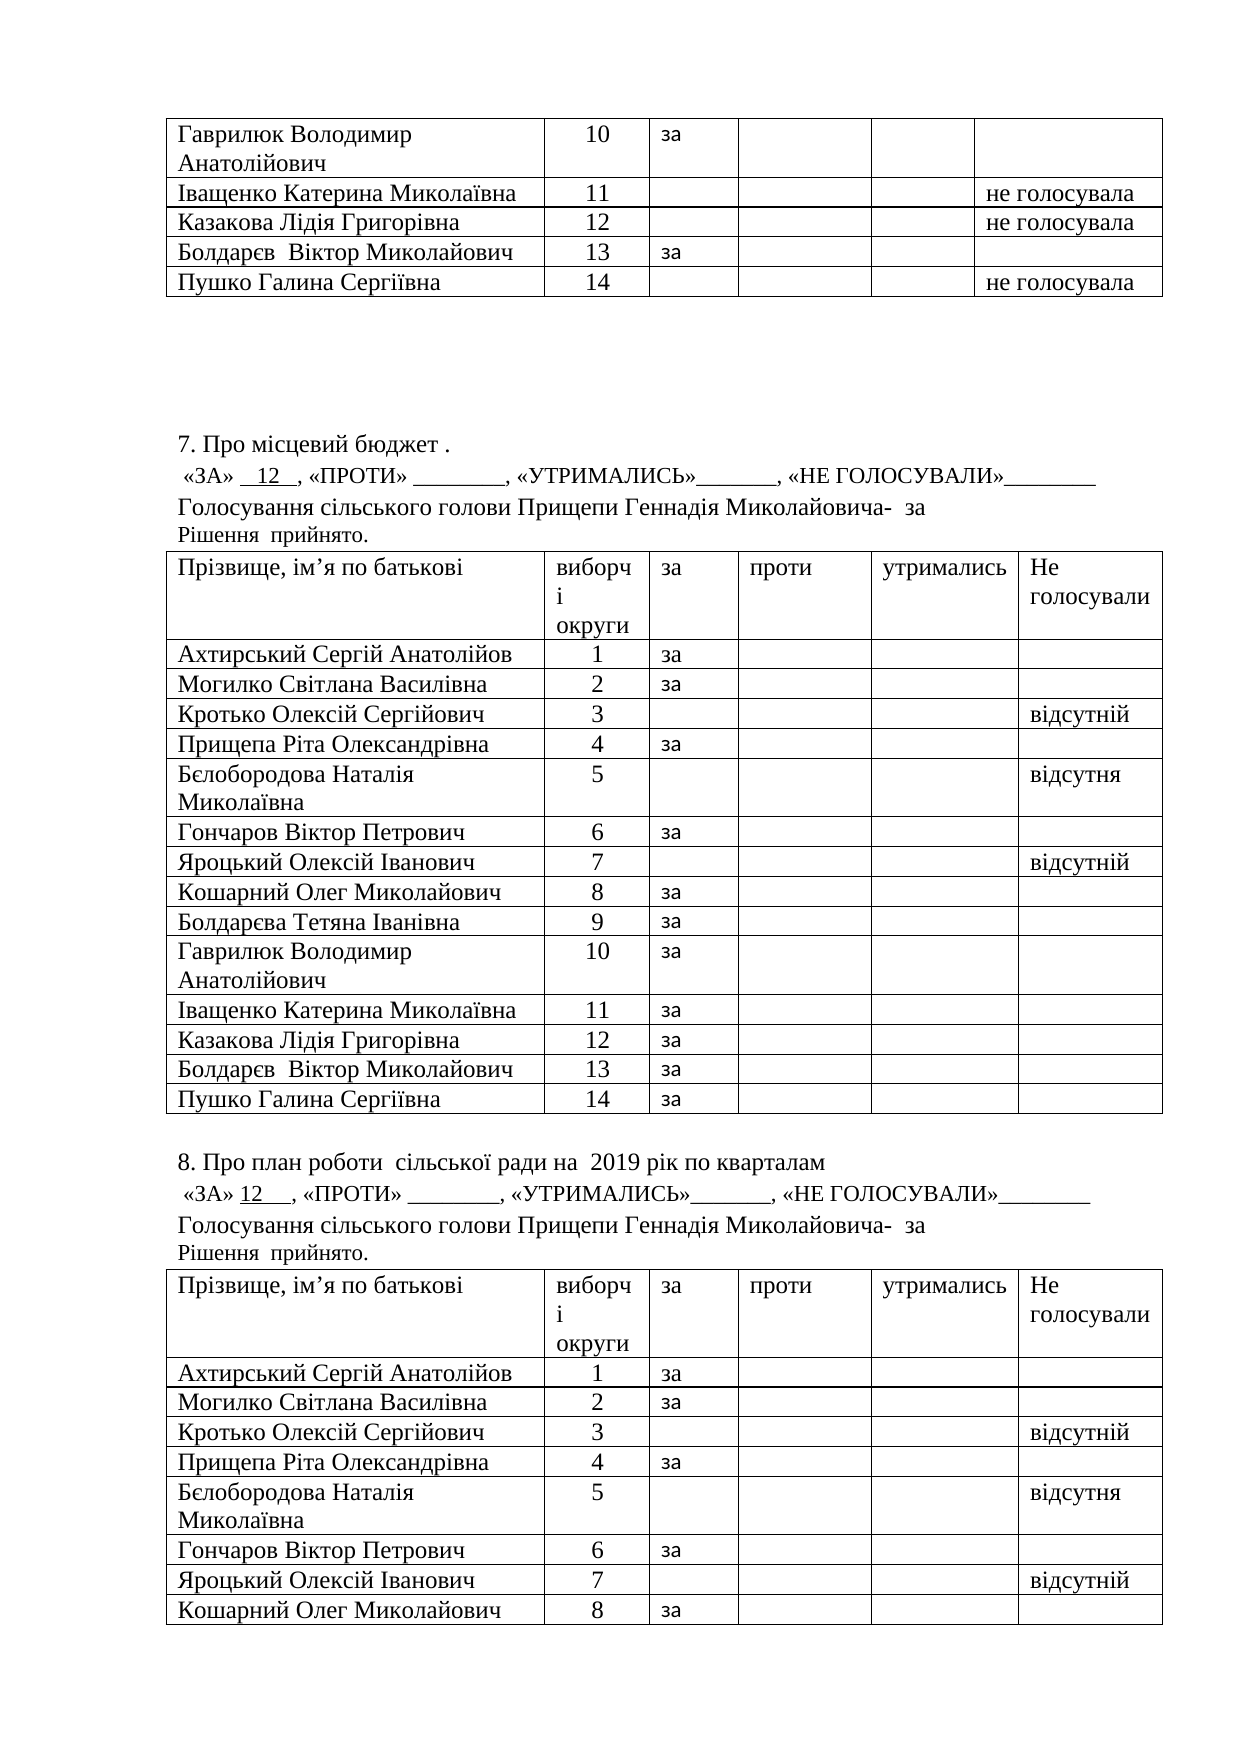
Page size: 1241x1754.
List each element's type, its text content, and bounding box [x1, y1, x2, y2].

table_cell [872, 847, 1018, 876]
table_cell Болдарєв Віктор Миколайович [167, 237, 544, 266]
table_cell [1019, 817, 1162, 846]
table_cell не голосувала [975, 267, 1162, 296]
table_cell 3 [545, 1417, 649, 1446]
table_cell 8 [545, 877, 649, 906]
table_header за [650, 1270, 738, 1357]
table_cell [1019, 1055, 1162, 1083]
table_cell [872, 1565, 1018, 1594]
table_cell Прищепа Ріта Олександрівна [167, 729, 544, 758]
table_cell [650, 1477, 738, 1534]
table_cell Бєлобородова Наталія Миколаївна [167, 1477, 544, 1534]
table_cell за [650, 669, 738, 698]
table_cell за [650, 1447, 738, 1476]
table_cell [872, 119, 974, 177]
table_cell відсутня [1019, 1477, 1162, 1534]
table_cell [1019, 1084, 1162, 1113]
table_cell 4 [545, 1447, 649, 1476]
table_cell [739, 669, 871, 698]
table_cell [1019, 995, 1162, 1024]
table_cell Прищепа Ріта Олександрівна [167, 1447, 544, 1476]
table_cell Казакова Лідія Григорівна [167, 1025, 544, 1053]
table_cell [1019, 669, 1162, 698]
table_cell [872, 817, 1018, 846]
table_cell Пушко Галина Сергіївна [167, 267, 544, 296]
table_cell 5 [545, 759, 649, 816]
table_cell 11 [545, 178, 649, 206]
table_cell 12 [545, 208, 649, 236]
table_cell [872, 1055, 1018, 1083]
table_cell [650, 178, 738, 206]
table_cell [872, 995, 1018, 1024]
table_header Прізвище, ім’я по батькові [167, 1270, 544, 1357]
table_cell [739, 936, 871, 994]
table_cell [872, 1595, 1018, 1624]
table_cell [650, 1417, 738, 1446]
table_cell [739, 267, 871, 296]
table_cell Іващенко Катерина Миколаївна [167, 178, 544, 206]
table_cell [872, 936, 1018, 994]
table_cell [739, 729, 871, 758]
table_cell [1019, 1358, 1162, 1386]
table_header проти [739, 1270, 871, 1357]
table_cell Гаврилюк Володимир Анатолійович [167, 936, 544, 994]
table_cell за [650, 729, 738, 758]
table_cell [1019, 1447, 1162, 1476]
table_cell 6 [545, 1535, 649, 1564]
table_cell [650, 1565, 738, 1594]
table_cell Ахтирський Сергій Анатолійов [167, 640, 544, 668]
table_cell [1019, 1595, 1162, 1624]
table_cell Гончаров Віктор Петрович [167, 817, 544, 846]
table_cell 2 [545, 669, 649, 698]
table_cell [650, 699, 738, 728]
table_cell 3 [545, 699, 649, 728]
text «ЗА» 12 , «ПРОТИ» ________, «УТРИМАЛИСЬ»_______, «НЕ ГОЛОСУВАЛИ»________ [177, 1180, 1152, 1206]
table_cell 7 [545, 1565, 649, 1594]
table_cell Кротько Олексій Сергійович [167, 1417, 544, 1446]
text 7. Про місцевий бюджет . [177, 429, 1152, 458]
table_cell [872, 640, 1018, 668]
table_cell [650, 208, 738, 236]
table_cell [739, 178, 871, 206]
table_header утримались [872, 1270, 1018, 1357]
table_cell відсутній [1019, 1565, 1162, 1594]
table_cell [872, 729, 1018, 758]
table_cell [739, 237, 871, 266]
table_cell 12 [545, 1025, 649, 1053]
table_cell за [650, 817, 738, 846]
table_cell [739, 119, 871, 177]
table_cell 5 [545, 1477, 649, 1534]
table_cell 7 [545, 847, 649, 876]
text Рішення прийнято. [177, 521, 1152, 547]
text Голосування сільського голови Прищепи Геннадія Миколайовича- за [177, 492, 1152, 521]
table_cell [739, 1477, 871, 1534]
table_header утримались [872, 552, 1018, 638]
table_cell [739, 1595, 871, 1624]
table_cell за [650, 640, 738, 668]
text Голосування сільського голови Прищепи Геннадія Миколайовича- за [177, 1210, 1152, 1239]
table_cell 4 [545, 729, 649, 758]
table_cell [739, 1388, 871, 1416]
table_cell Казакова Лідія Григорівна [167, 208, 544, 236]
table_cell Могилко Світлана Василівна [167, 669, 544, 698]
table_cell Яроцький Олексій Іванович [167, 1565, 544, 1594]
table_cell [739, 907, 871, 935]
table_cell [1019, 729, 1162, 758]
table_cell [739, 1055, 871, 1083]
table_cell [739, 1084, 871, 1113]
table_cell 1 [545, 640, 649, 668]
table_cell [872, 1358, 1018, 1386]
table_header виборчі округи [545, 1270, 649, 1357]
table_header проти [739, 552, 871, 638]
table_cell Кошарний Олег Миколайович [167, 877, 544, 906]
table_cell [739, 699, 871, 728]
table_cell [739, 1025, 871, 1053]
table_cell [739, 1358, 871, 1386]
table_cell [1019, 936, 1162, 994]
table_cell [872, 237, 974, 266]
text 8. Про план роботи сільської ради на 2019 рік по кварталам [177, 1147, 1152, 1176]
table_cell 9 [545, 907, 649, 935]
table_cell за [650, 936, 738, 994]
table_cell [872, 1535, 1018, 1564]
table_cell [975, 237, 1162, 266]
table_cell відсутня [1019, 759, 1162, 816]
table_cell [872, 1084, 1018, 1113]
table_cell [872, 759, 1018, 816]
table_cell [650, 759, 738, 816]
table_cell [650, 267, 738, 296]
table_header Прізвище, ім’я по батькові [167, 552, 544, 638]
table_cell [739, 995, 871, 1024]
table_cell 1 [545, 1358, 649, 1386]
table_cell 10 [545, 936, 649, 994]
table_cell відсутній [1019, 1417, 1162, 1446]
table_cell не голосувала [975, 208, 1162, 236]
table_cell [872, 669, 1018, 698]
table_cell [975, 119, 1162, 177]
table_cell за [650, 1535, 738, 1564]
table_cell відсутній [1019, 699, 1162, 728]
table_header Не голосували [1019, 1270, 1162, 1357]
table_cell 8 [545, 1595, 649, 1624]
table_cell 2 [545, 1388, 649, 1416]
table_cell [1019, 877, 1162, 906]
table_cell за [650, 1358, 738, 1386]
table_cell Пушко Галина Сергіївна [167, 1084, 544, 1113]
table_cell [872, 1388, 1018, 1416]
table_cell 13 [545, 1055, 649, 1083]
table_cell Яроцький Олексій Іванович [167, 847, 544, 876]
table_cell [872, 267, 974, 296]
table_cell за [650, 1595, 738, 1624]
table_cell відсутній [1019, 847, 1162, 876]
table_cell Гаврилюк Володимир Анатолійович [167, 119, 544, 177]
table_cell [650, 847, 738, 876]
table_cell [739, 817, 871, 846]
table_cell [1019, 1025, 1162, 1053]
table_cell Ахтирський Сергій Анатолійов [167, 1358, 544, 1386]
table_cell не голосувала [975, 178, 1162, 206]
table_cell за [650, 877, 738, 906]
table_cell [1019, 1388, 1162, 1416]
table_cell Бєлобородова Наталія Миколаївна [167, 759, 544, 816]
table_cell [739, 640, 871, 668]
table_cell за [650, 237, 738, 266]
table_header за [650, 552, 738, 638]
table_cell [739, 208, 871, 236]
table_cell 11 [545, 995, 649, 1024]
table_cell [1019, 907, 1162, 935]
table_cell 14 [545, 267, 649, 296]
table_cell Могилко Світлана Василівна [167, 1388, 544, 1416]
table_cell за [650, 119, 738, 177]
table_cell [1019, 1535, 1162, 1564]
table_cell Кошарний Олег Миколайович [167, 1595, 544, 1624]
table_cell [1019, 640, 1162, 668]
table_cell [872, 208, 974, 236]
table_cell Болдарєв Віктор Миколайович [167, 1055, 544, 1083]
table_cell за [650, 1388, 738, 1416]
table_cell 14 [545, 1084, 649, 1113]
table_cell Кротько Олексій Сергійович [167, 699, 544, 728]
table_cell [872, 907, 1018, 935]
table_cell [872, 699, 1018, 728]
table_cell [739, 847, 871, 876]
table_cell [872, 1477, 1018, 1534]
table_cell [739, 877, 871, 906]
table_cell 6 [545, 817, 649, 846]
table_cell за [650, 995, 738, 1024]
table_cell 10 [545, 119, 649, 177]
table_cell 13 [545, 237, 649, 266]
table_cell за [650, 1084, 738, 1113]
table_cell [872, 877, 1018, 906]
text Рішення прийнято. [177, 1239, 1152, 1265]
table_cell Іващенко Катерина Миколаївна [167, 995, 544, 1024]
table_cell [739, 759, 871, 816]
table_cell за [650, 1055, 738, 1083]
table_cell за [650, 907, 738, 935]
table_cell [872, 1417, 1018, 1446]
table_cell [872, 1447, 1018, 1476]
text «ЗА» 12 , «ПРОТИ» ________, «УТРИМАЛИСЬ»_______, «НЕ ГОЛОСУВАЛИ»________ [177, 462, 1152, 488]
table_cell Гончаров Віктор Петрович [167, 1535, 544, 1564]
table_cell [739, 1565, 871, 1594]
table_cell [739, 1417, 871, 1446]
table_cell за [650, 1025, 738, 1053]
table_cell Болдарєва Тетяна Іванівна [167, 907, 544, 935]
table_header виборчі округи [545, 552, 649, 638]
table_cell [872, 178, 974, 206]
table_header Не голосували [1019, 552, 1162, 638]
table_cell [739, 1447, 871, 1476]
table_cell [872, 1025, 1018, 1053]
table_cell [739, 1535, 871, 1564]
